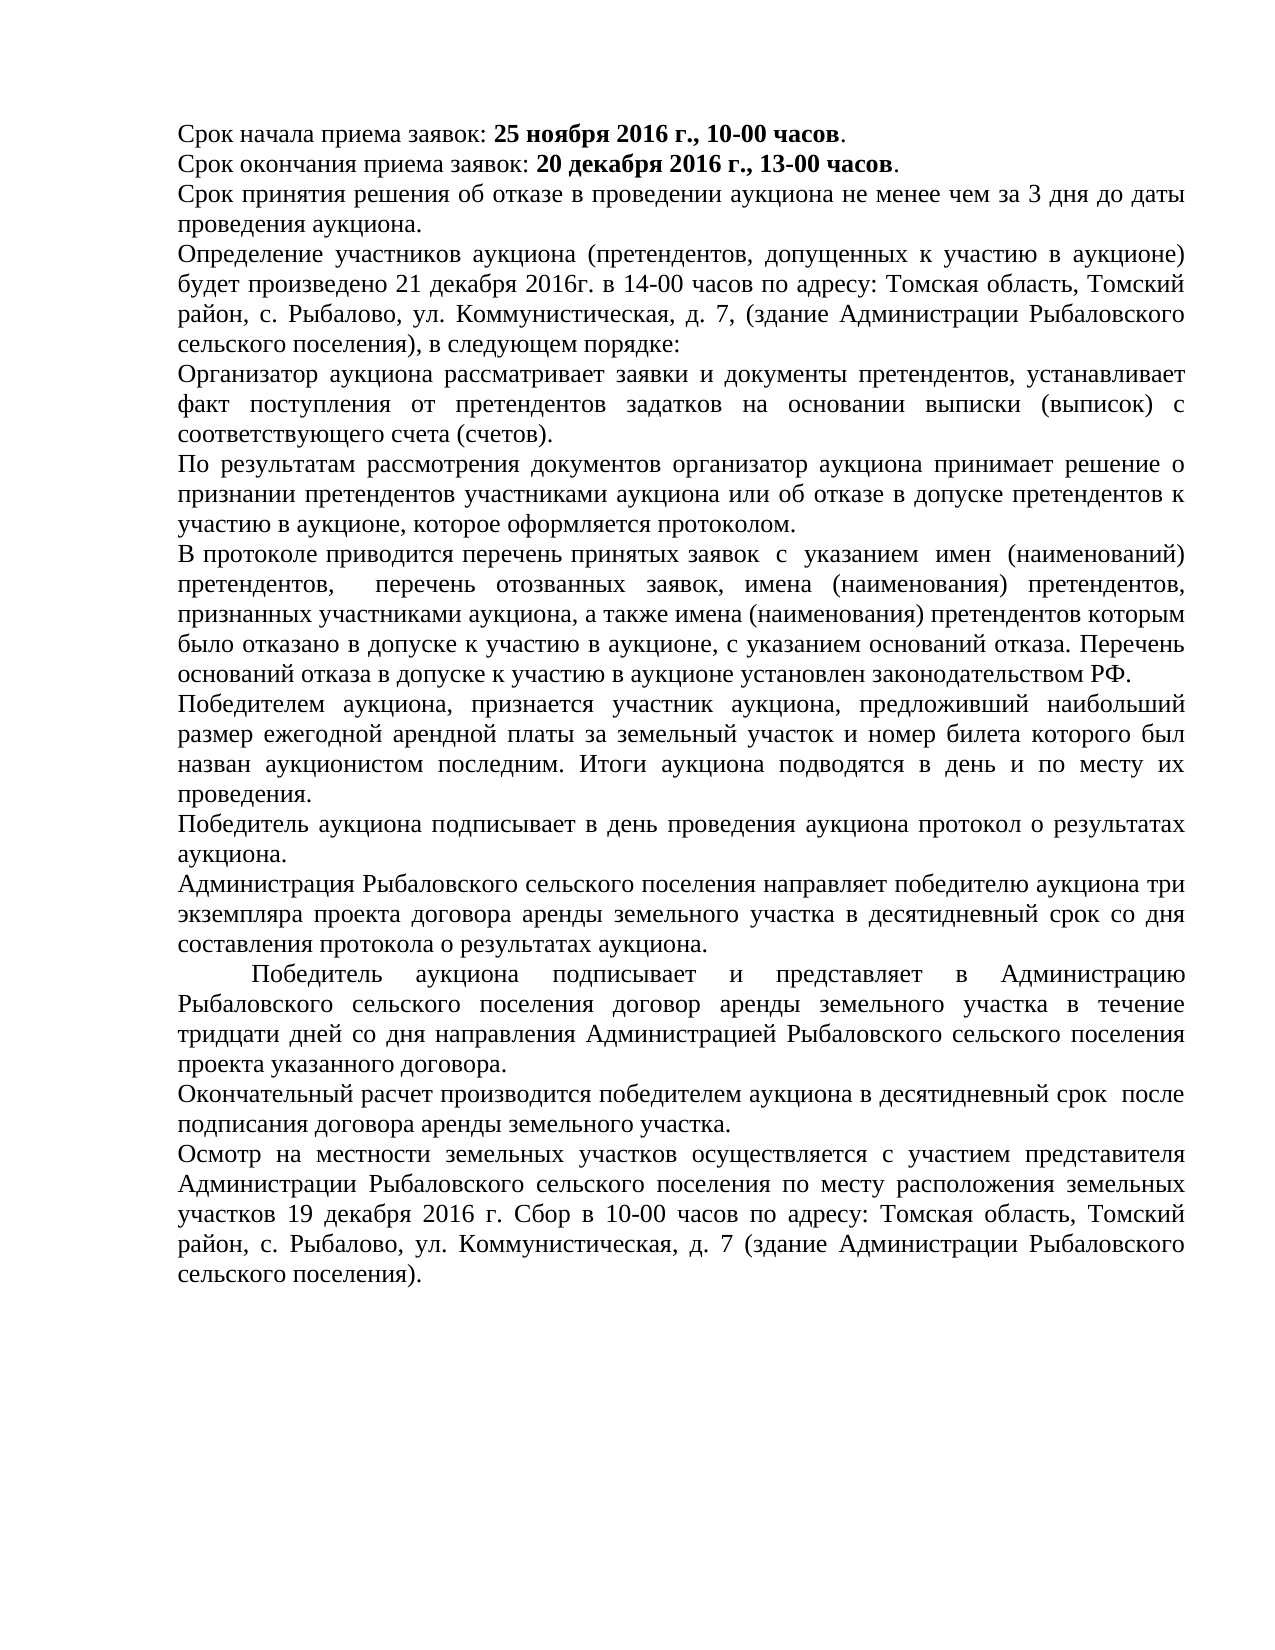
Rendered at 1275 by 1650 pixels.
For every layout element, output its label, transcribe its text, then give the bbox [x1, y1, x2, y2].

text Окончательный расчет производится победителем аукциона в десятидневный срок после подписания договора аренды земельного участка. [177, 1078, 1186, 1138]
text В протоколе приводится перечень принятых заявок с указанием имен (наименований) претендентов, перечень отозванных заявок, имена (наименования) претендентов, признанных участниками аукциона, а также имена (наименования) претендентов которым было отказано в допуске к участию в аукционе, с указанием оснований отказа. Перечень оснований отказа в допуске к участию в аукционе установлен законодательством РФ. [177, 538, 1186, 688]
text Срок окончания приема заявок: 20 декабря 2016 г., 13-00 часов. [177, 148, 1186, 178]
text Осмотр на местности земельных участков осуществляется с участием представителя Администрации Рыбаловского сельского поселения по месту расположения земельных участков 19 декабря 2016 г. Сбор в 10-00 часов по адресу: Томская область, Томский район, с. Рыбалово, ул. Коммунистическая, д. 7 (здание Администрации Рыбаловского сельского поселения). [177, 1138, 1186, 1288]
text Определение участников аукциона (претендентов, допущенных к участию в аукционе) будет произведено 21 декабря 2016г. в 14-00 часов по адресу: Томская область, Томский район, с. Рыбалово, ул. Коммунистическая, д. 7, (здание Администрации Рыбаловского сельского поселения), в следующем порядке: [177, 238, 1186, 358]
text Победитель аукциона подписывает в день проведения аукциона протокол о результатах аукциона. [177, 808, 1186, 868]
text Победитель аукциона подписывает и представляет в Администрацию Рыбаловского сельского поселения договор аренды земельного участка в течение тридцати дней со дня направления Администрацией Рыбаловского сельского поселения проекта указанного договора. [177, 958, 1186, 1078]
text Организатор аукциона рассматривает заявки и документы претендентов, устанавливает факт поступления от претендентов задатков на основании выписки (выписок) с соответствующего счета (счетов). [177, 358, 1186, 448]
text Срок принятия решения об отказе в проведении аукциона не менее чем за 3 дня до даты проведения аукциона. [177, 178, 1186, 238]
text Администрация Рыбаловского сельского поселения направляет победителю аукциона три экземпляра проекта договора аренды земельного участка в десятидневный срок со дня составления протокола о результатах аукциона. [177, 868, 1186, 958]
text По результатам рассмотрения документов организатор аукциона принимает решение о признании претендентов участниками аукциона или об отказе в допуске претендентов к участию в аукционе, которое оформляется протоколом. [177, 448, 1186, 538]
text Победителем аукциона, признается участник аукциона, предложивший наибольший размер ежегодной арендной платы за земельный участок и номер билета которого был назван аукционистом последним. Итоги аукциона подводятся в день и по месту их проведения. [177, 688, 1186, 808]
text Срок начала приема заявок: 25 ноября 2016 г., 10-00 часов. [177, 118, 1186, 148]
